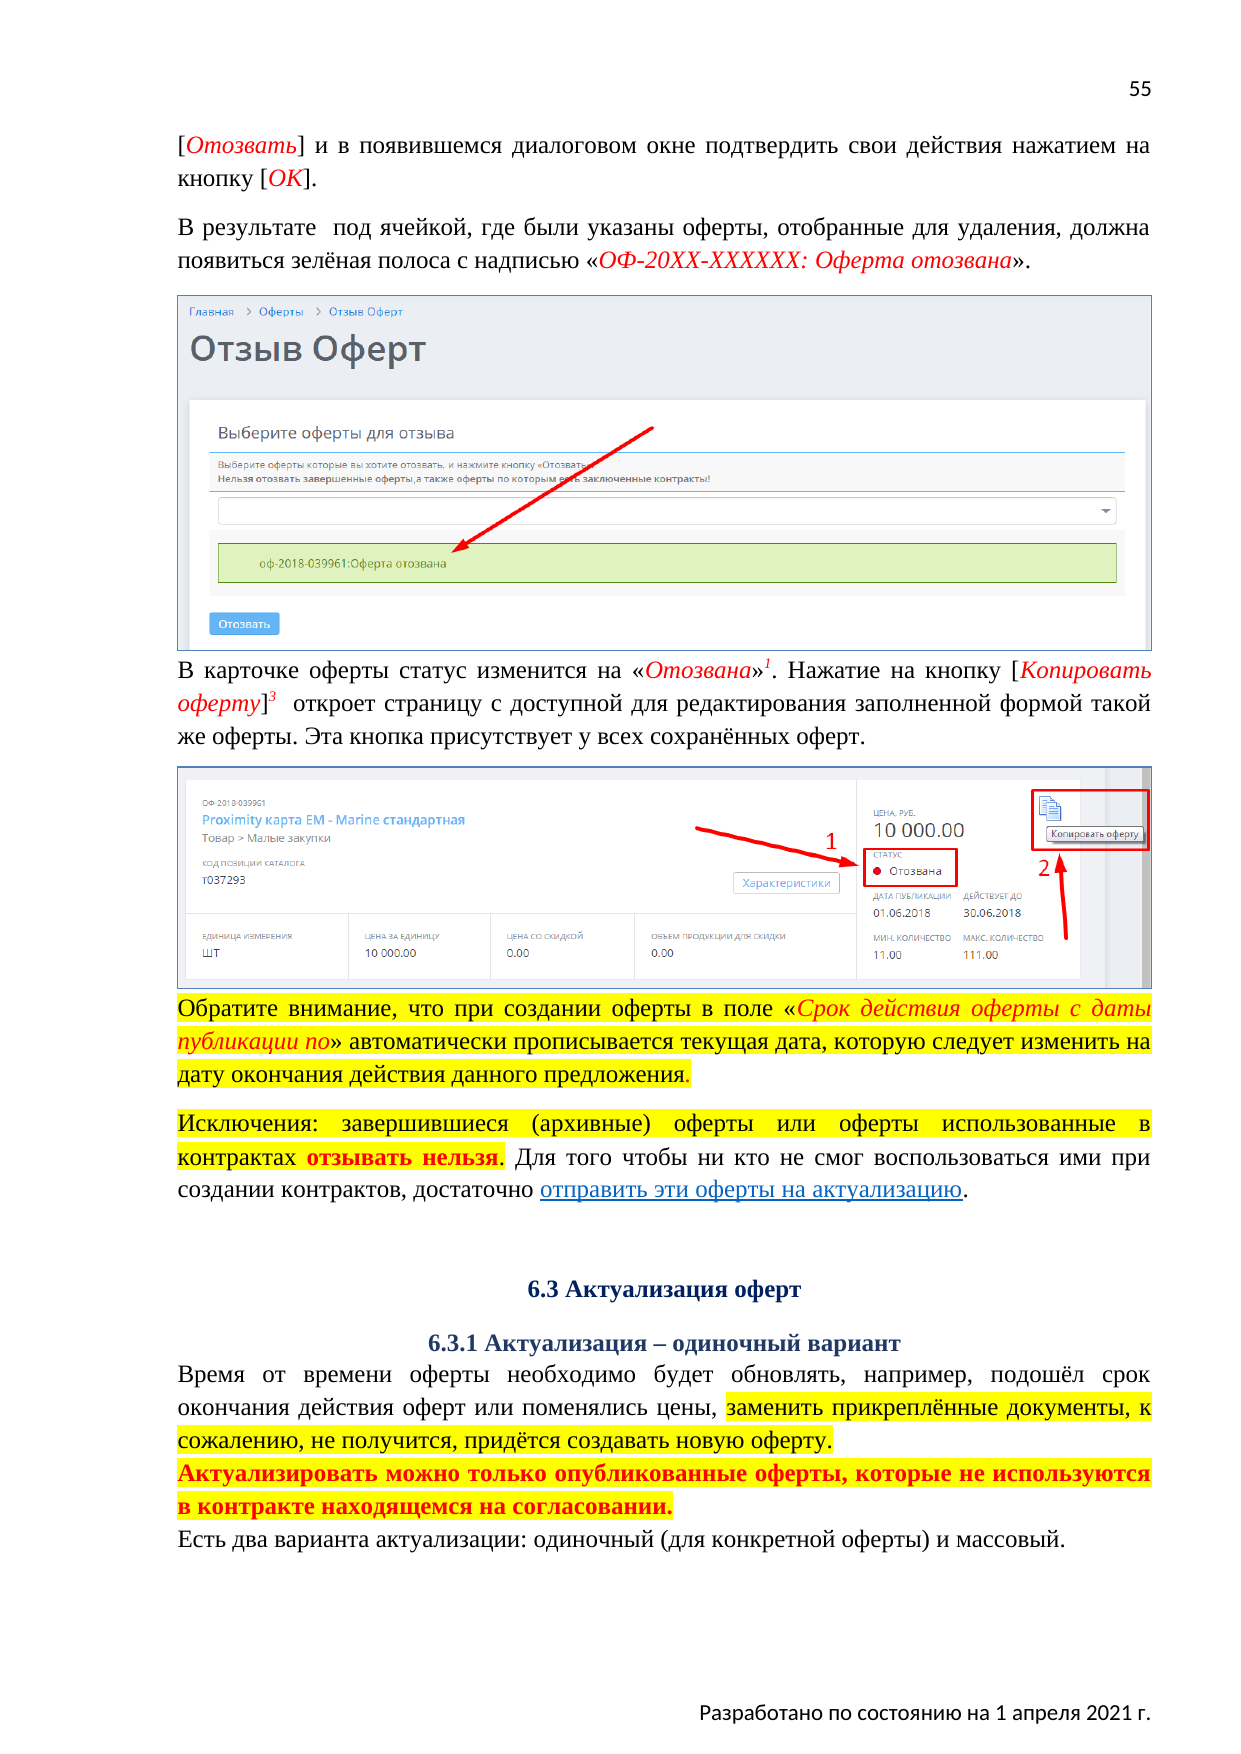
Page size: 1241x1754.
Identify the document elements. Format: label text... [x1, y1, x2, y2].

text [177, 130, 1152, 192]
subtitle 6.3.1 Актуализация – одиночный вариант [177, 1328, 1152, 1357]
text Исключения: завершившиеся (архивные) оферты или оферты использованные в контрактах отзывать нельзя. Для того чтобы ни кто не смог воспользоваться ими при создании контрактов, достаточно отправить эти оферты на актуализацию. [177, 1137, 1152, 1203]
picture [178, 768, 1151, 988]
text В карточке оферты статус изменится на «Отозвана»1. Нажатие на кнопку [Копировать оферту]3 откроет страницу с доступной для редактирования заполненной формой такой же оферты. Эта кнопка присутствует у всех сохранённых оферт. [177, 655, 1152, 750]
picture [178, 296, 1151, 650]
text Время от времени оферты необходимо будет обновлять, например, подошёл срок окончания действия оферт или поменялись цены, заменить прикреплённые документы, к сожалению, не получится, придётся создавать новую оферту. [177, 1359, 1152, 1454]
text Есть два варианта актуализации: одиночный (для конкретной оферты) и массовый. [177, 1524, 1152, 1553]
text В результате под ячейкой, где были указаны оферты, отобранные для удаления, должна появиться зелёная полоса с надписью «ОФ-20ХХ-ХХХХХХ: Оферта отозвана». [177, 212, 1152, 274]
text Актуализировать можно только опубликованные оферты, которые не используются в контракте находящемся на согласовании. [177, 1487, 1152, 1520]
subtitle 6.3 Актуализация оферт [177, 1274, 1152, 1303]
text Обратите внимание, что при создании оферты в поле «Срок действия оферты с даты публикации по» автоматически прописывается текущая дата, которую следует изменить на дату окончания действия данного предложения. [177, 1054, 1152, 1088]
